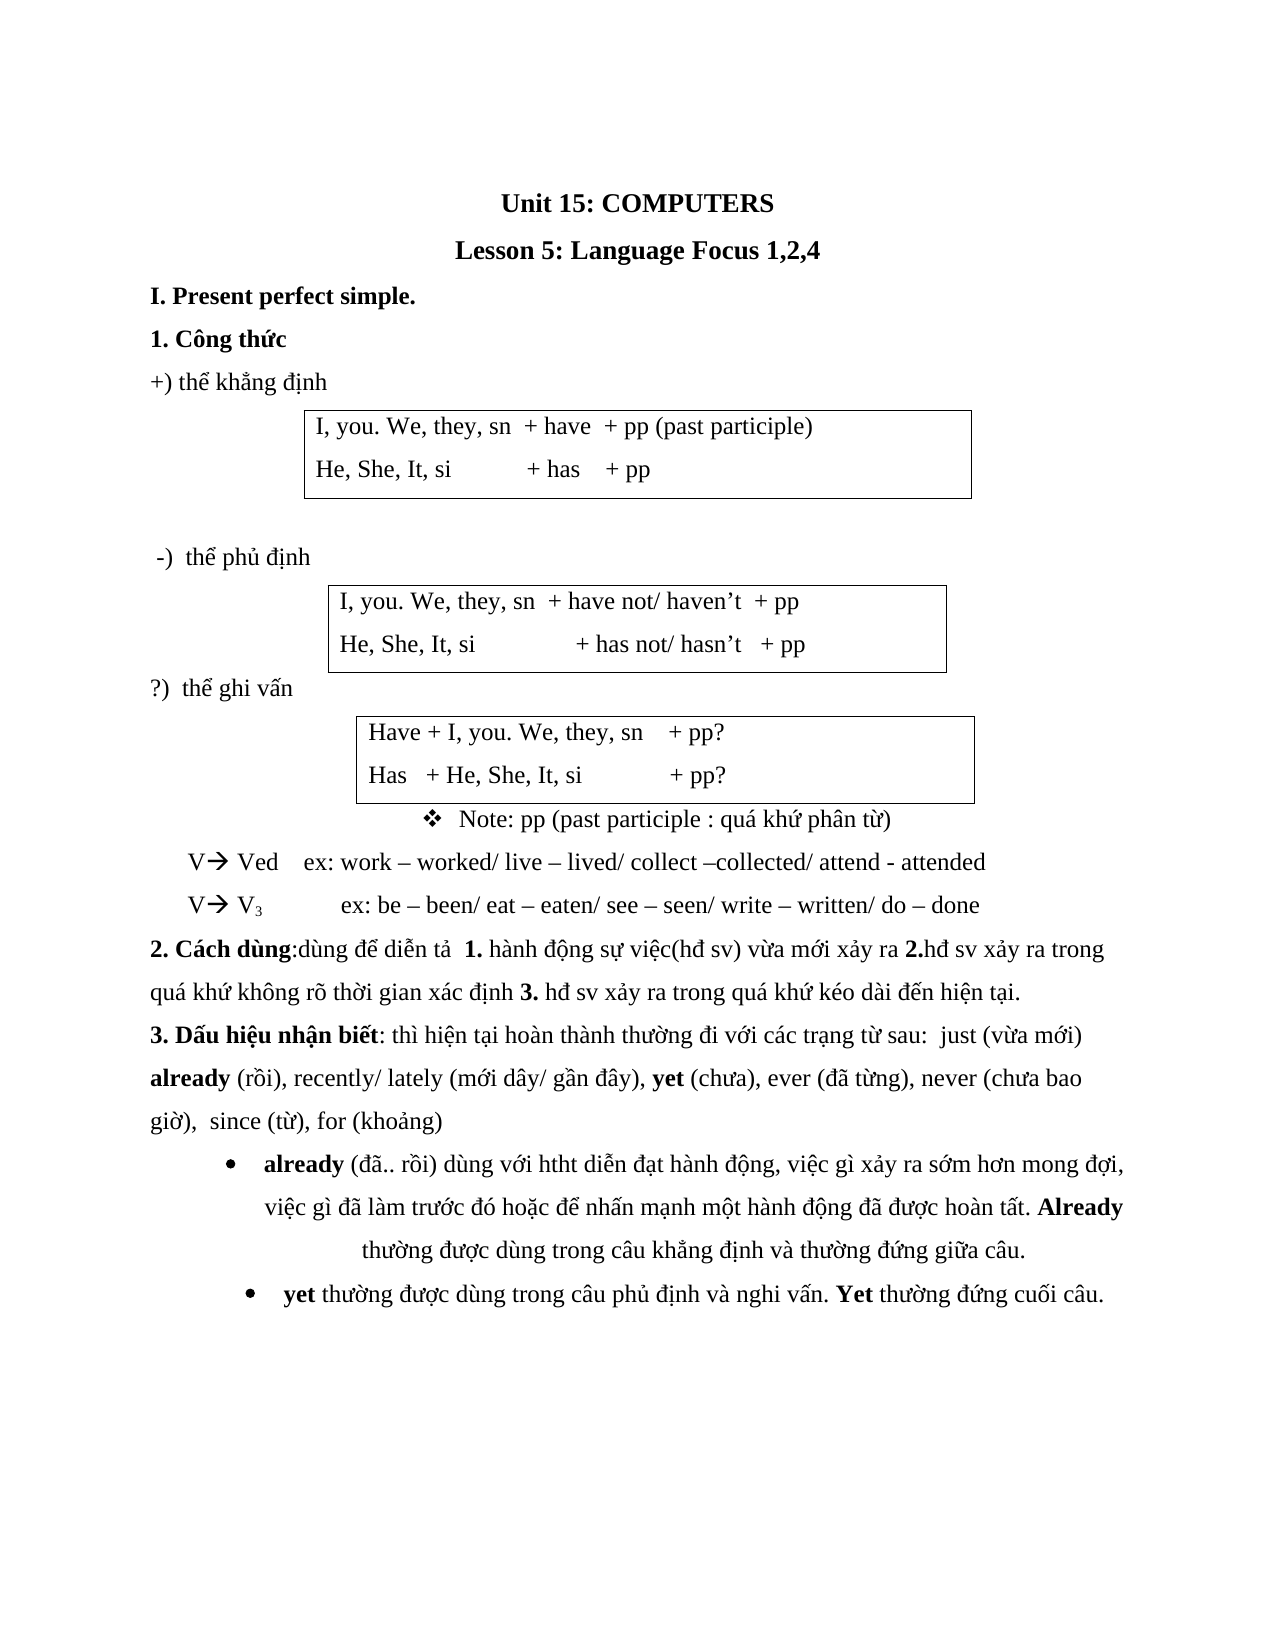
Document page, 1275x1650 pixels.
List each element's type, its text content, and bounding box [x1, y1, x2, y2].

text I. Present perfect simple. [150, 281, 1125, 309]
text Unit 15: COMPUTERS [150, 187, 1125, 219]
table_header I, you. We, they, sn + have not/ haven’t + pp He, She, It, si + has not/ hasn’t + pp [329, 586, 946, 672]
text 2. Cách dùng:dùng để diễn tả 1. hành động sự việc(hđ sv) vừa mới xảy ra 2.hđ sv xảy ra trong quá khứ không rõ thời gian xác định 3. hđ sv xảy ra trong quá khứ kéo dài đến hiện tại. [150, 934, 1125, 1006]
text 3. Dấu hiệu nhận biết: thì hiện tại hoàn thành thường đi với các trạng từ sau: just (vừa mới) already (rồi), recently/ lately (mới dây/ gần đây), yet (chưa), ever (đã từng), never (chưa bao giờ), since (từ), for (khoảng) [150, 1020, 1125, 1135]
table_header I, you. We, they, sn + have + pp (past participle) He, She, It, si + has + pp [305, 411, 971, 497]
text Lesson 5: Language Focus 1,2,4 [150, 234, 1125, 265]
text ?) thể ghi vấn [150, 673, 1125, 702]
text V Ved ex: work – worked/ live – lived/ collect –collected/ attend - attended [150, 847, 1125, 876]
list Note: pp (past participle : quá khứ phân từ) [187, 804, 1125, 833]
list already (đã.. rồi) dùng với htht diễn đạt hành động, việc gì xảy ra sớm hơn mong đợi, việc gì đã làm trước đó hoặc để nhấn mạnh một hành động đã được hoàn tất. Already thường được dùng trong câu khẳng định và thường đứng giữa câu. [225, 1149, 1125, 1264]
text +) thể khẳng định [150, 367, 1125, 396]
table_header Have + I, you. We, they, sn + pp? Has + He, She, It, si + pp? [357, 717, 974, 803]
list yet thường được dùng trong câu phủ định và nghi vấn. Yet thường đứng cuối câu. [225, 1279, 1125, 1307]
text -) thể phủ định [150, 542, 1125, 570]
text V V3 ex: be – been/ eat – eaten/ see – seen/ write – written/ do – done [150, 891, 1125, 919]
text 1. Công thức [150, 324, 1125, 353]
